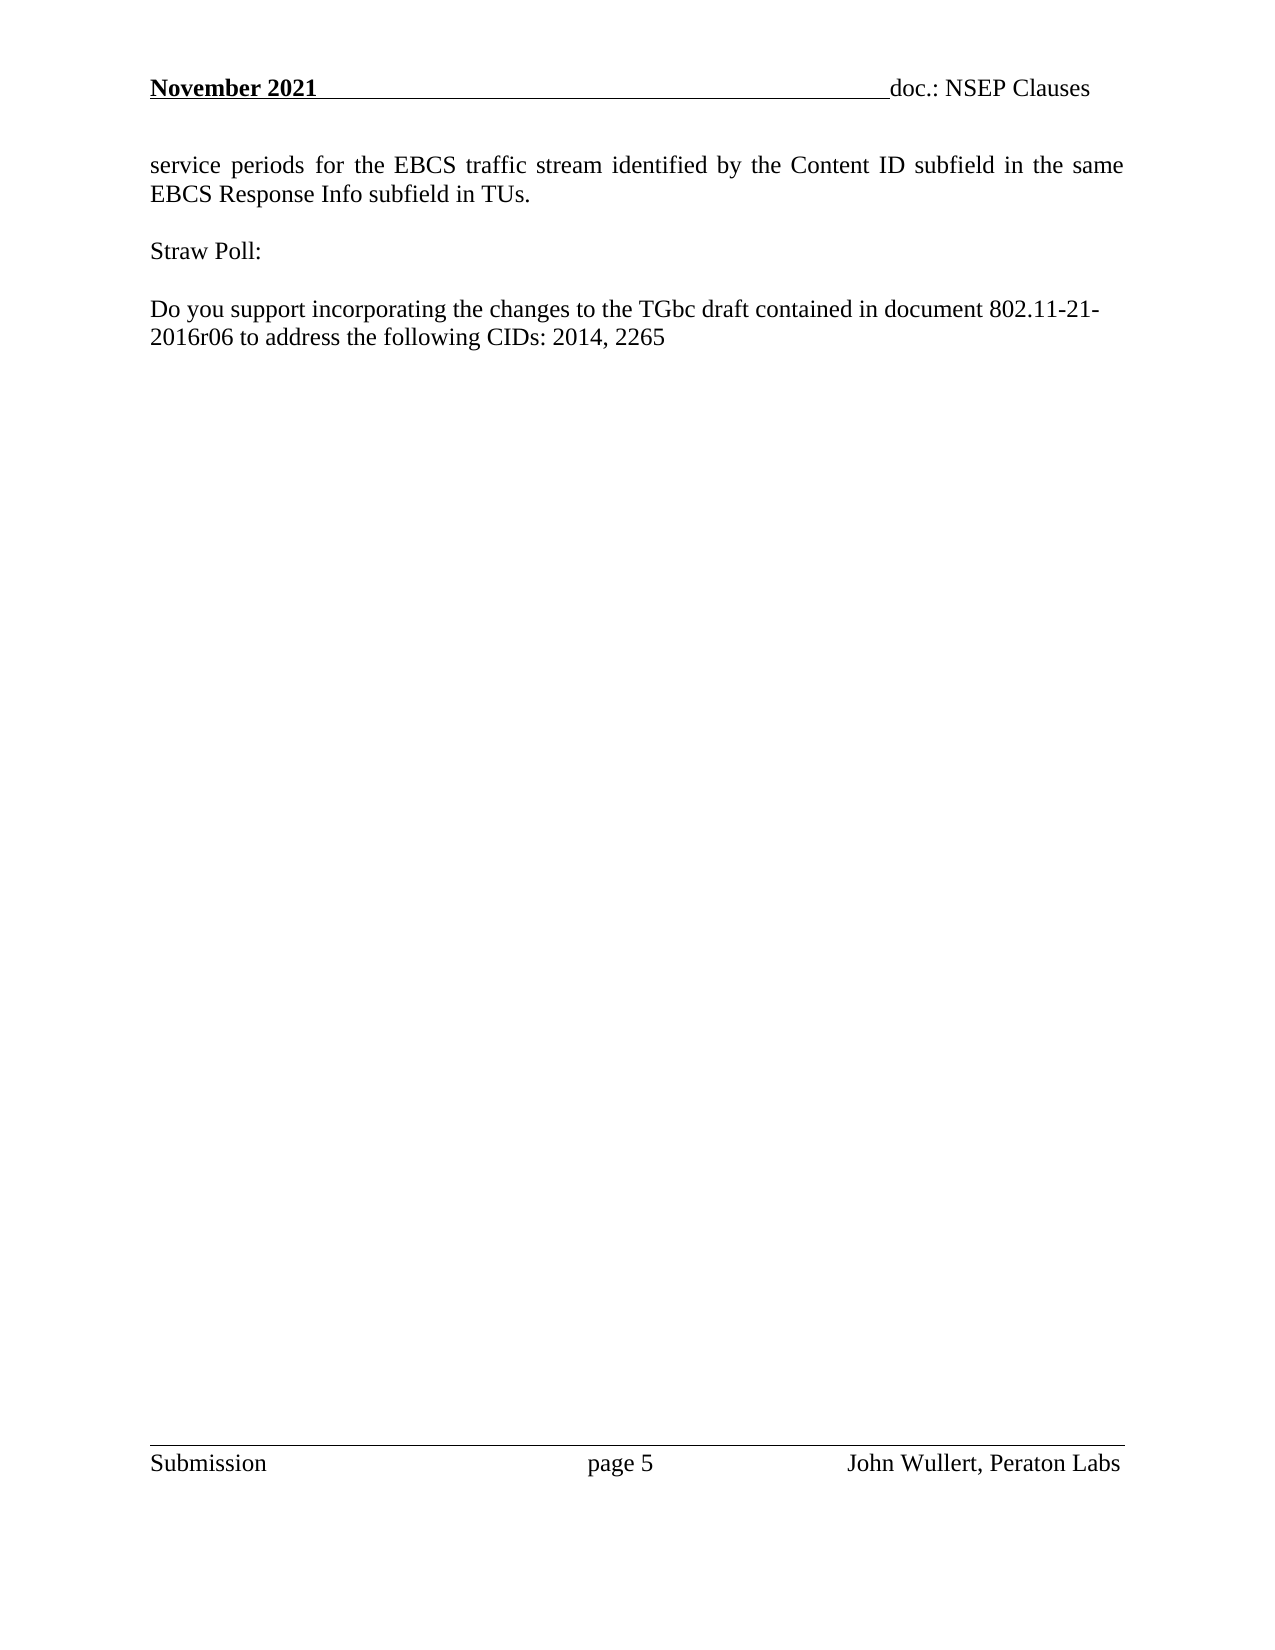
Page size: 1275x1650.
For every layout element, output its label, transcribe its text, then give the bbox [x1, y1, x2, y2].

text Straw Poll: [150, 236, 1125, 265]
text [150, 150, 1125, 207]
text Do you support incorporating the changes to the TGbc draft contained in document 802.11-21-2016r06 to address the following CIDs: 2014, 2265 [150, 294, 1125, 351]
